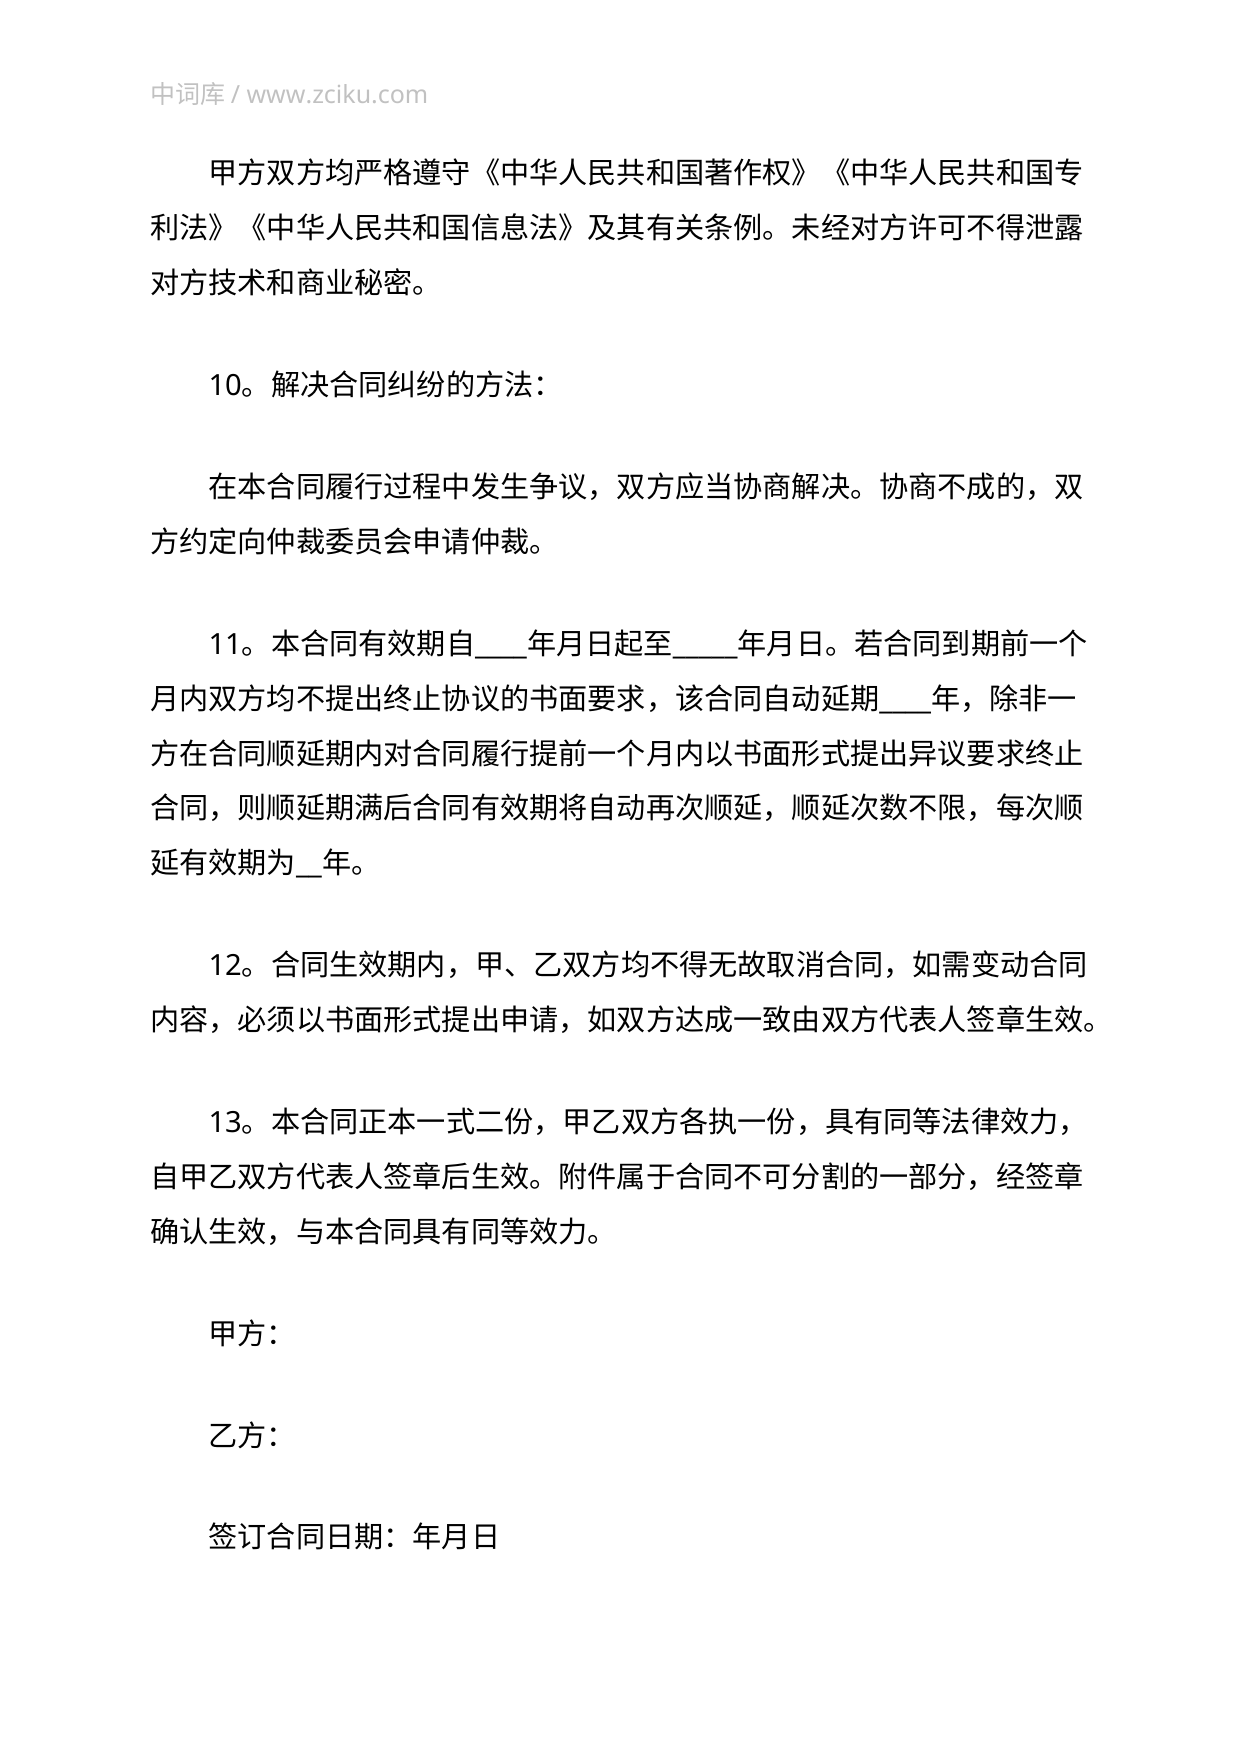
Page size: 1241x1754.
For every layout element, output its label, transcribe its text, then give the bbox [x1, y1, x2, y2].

text 13。本合同正本一式二份，甲乙双方各执一份，具有同等法律效力，自甲乙双方代表人签章后生效。附件属于合同不可分割的一部分，经签章确认生效，与本合同具有同等效力。 [150, 1099, 1090, 1251]
text 11。本合同有效期自____年月日起至_____年月日。若合同到期前一个月内双方均不提出终止协议的书面要求，该合同自动延期____年，除非一方在合同顺延期内对合同履行提前一个月内以书面形式提出异议要求终止合同，则顺延期满后合同有效期将自动再次顺延，顺延次数不限，每次顺延有效期为__年。 [150, 620, 1090, 882]
text 甲方： [150, 1310, 1090, 1353]
text 签订合同日期：年月日 [150, 1514, 1090, 1556]
text 12。合同生效期内，甲、乙双方均不得无故取消合同，如需变动合同内容，必须以书面形式提出申请，如双方达成一致由双方代表人签章生效。 [150, 942, 1090, 1039]
text 10。解决合同纠纷的方法： [150, 362, 1090, 404]
text 甲方双方均严格遵守《中华人民共和国著作权》《中华人民共和国专利法》《中华人民共和国信息法》及其有关条例。未经对方许可不得泄露对方技术和商业秘密。 [150, 150, 1090, 302]
text 乙方： [150, 1412, 1090, 1454]
text 在本合同履行过程中发生争议，双方应当协商解决。协商不成的，双方约定向仲裁委员会申请仲裁。 [150, 463, 1090, 561]
